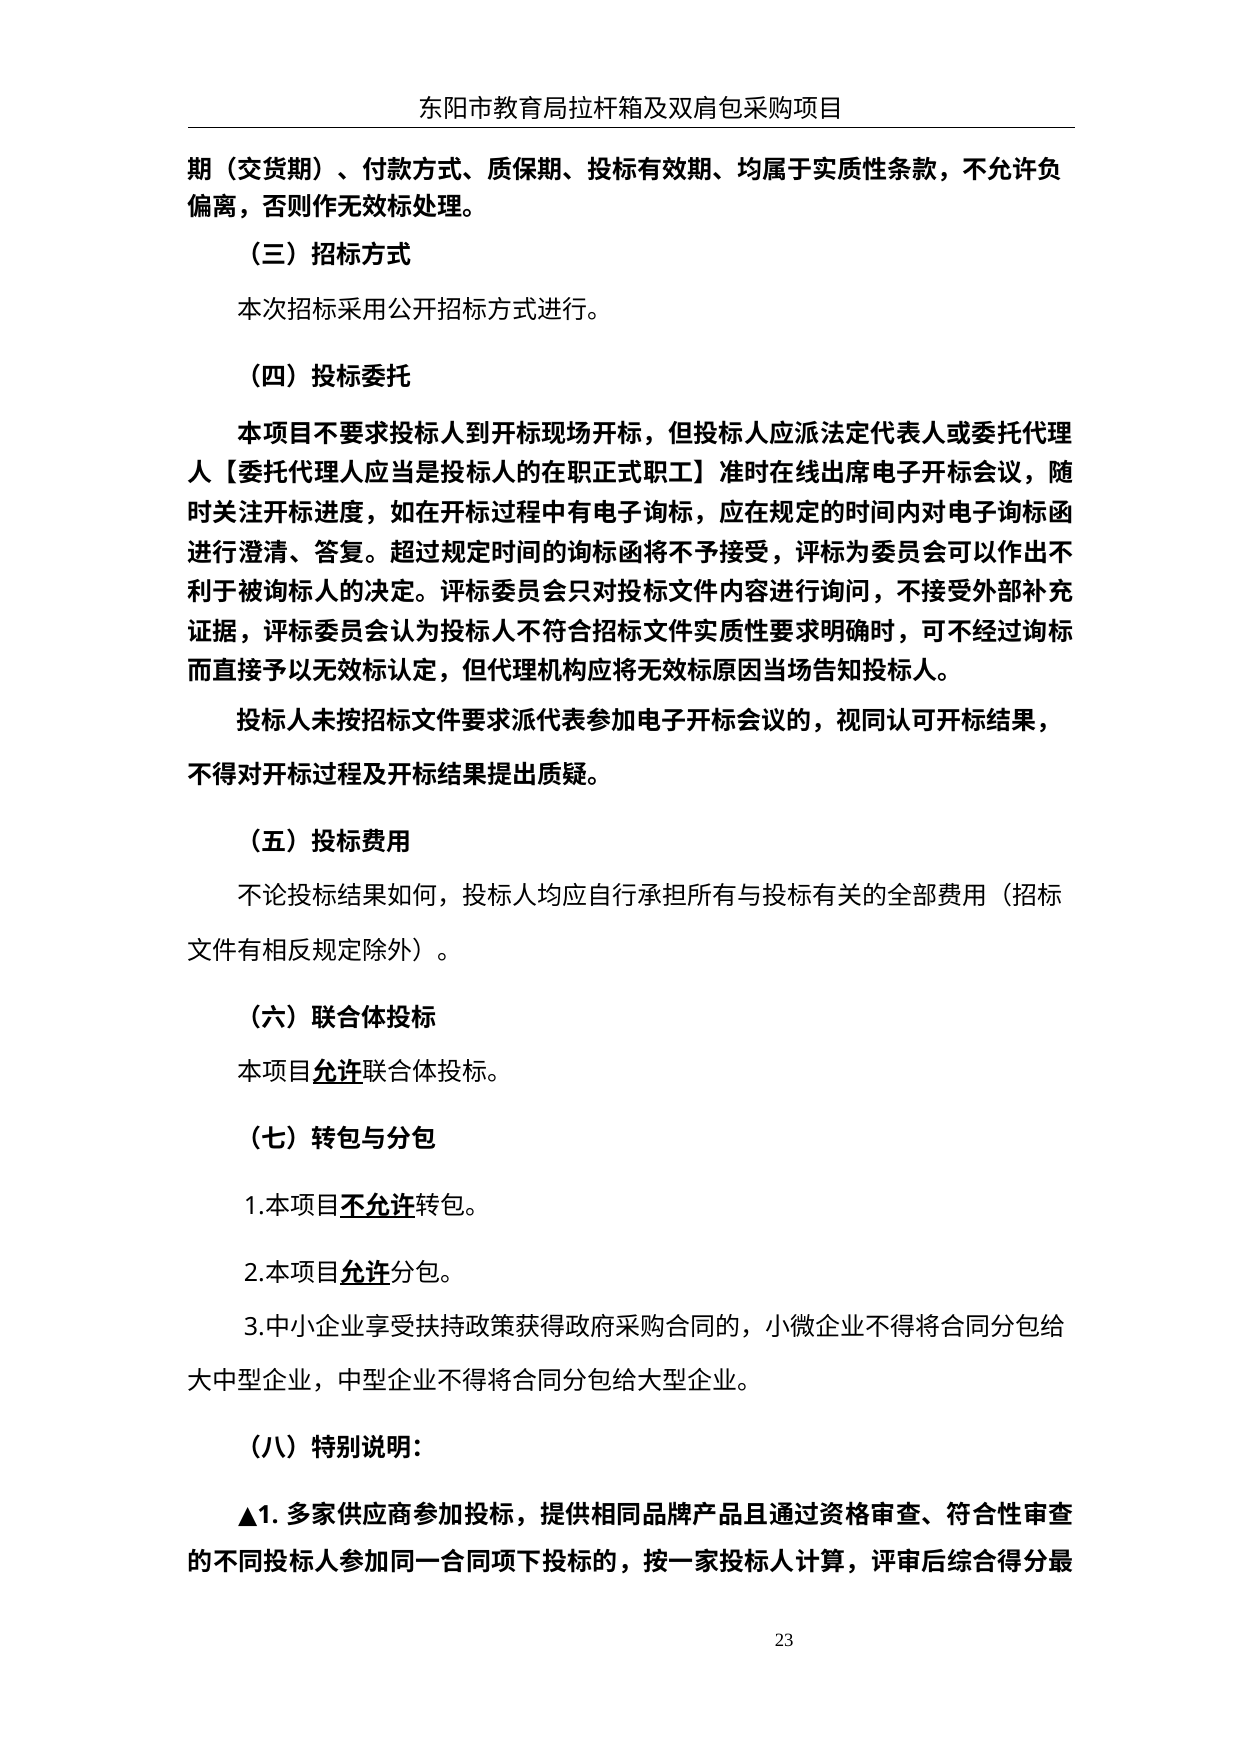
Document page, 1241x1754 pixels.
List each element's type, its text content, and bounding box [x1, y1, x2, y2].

text 本次招标采用公开招标方式进行。 [187, 289, 1075, 326]
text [187, 150, 1075, 222]
text 3.中小企业享受扶持政策获得政府采购合同的，小微企业不得将合同分包给大中型企业，中型企业不得将合同分包给大型企业。 [187, 1306, 1075, 1397]
text （八）特别说明： [187, 1428, 1075, 1464]
text 2.本项目允许分包。 [187, 1252, 1075, 1288]
text 本项目允许联合体投标。 [187, 1051, 1075, 1088]
text （六）联合体投标 [187, 997, 1075, 1033]
text （三）招标方式 [187, 235, 1075, 271]
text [188, 1494, 1075, 1578]
text （七）转包与分包 [187, 1118, 1075, 1154]
text （四）投标委托 [187, 356, 1075, 392]
text 本项目不要求投标人到开标现场开标，但投标人应派法定代表人或委托代理人【委托代理人应当是投标人的在职正式职工】准时在线出席电子开标会议，随时关注开标进度，如在开标过程中有电子询标，应在规定的时间内对电子询标函进行澄清、答复。超过规定时间的询标函将不予接受，评标为委员会可以作出不利于被询标人的决定。评标委员会只对投标文件内容进行询问，不接受外部补充证据，评标委员会认为投标人不符合招标文件实质性要求明确时，可不经过询标而直接予以无效标认定，但代理机构应将无效标原因当场告知投标人。 [187, 411, 1075, 688]
text （五）投标费用 [187, 821, 1075, 858]
text 投标人未按招标文件要求派代表参加电子开标会议的，视同认可开标结果，不得对开标过程及开标结果提出质疑。 [187, 700, 1075, 791]
text 不论投标结果如何，投标人均应自行承担所有与投标有关的全部费用（招标文件有相反规定除外）。 [187, 876, 1075, 966]
text 1.本项目不允许转包。 [187, 1185, 1075, 1221]
